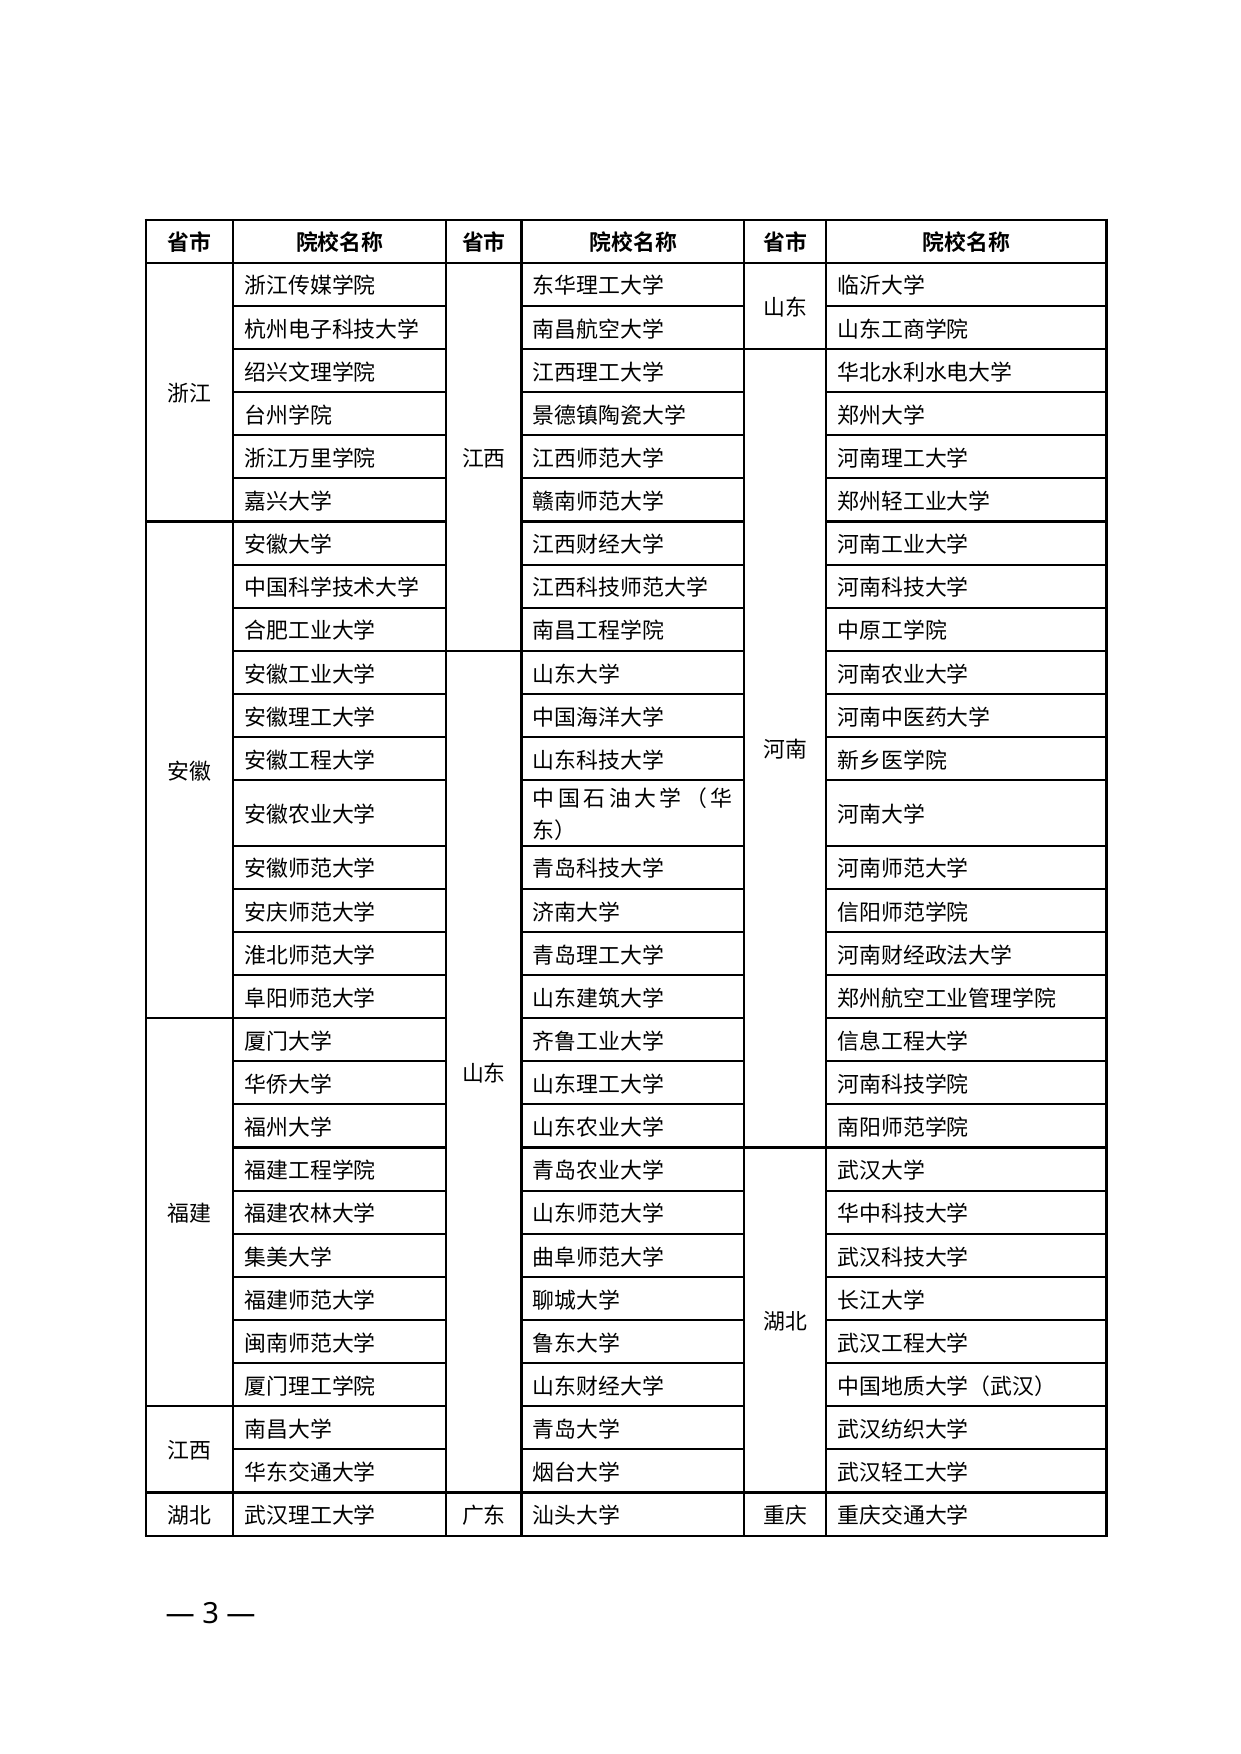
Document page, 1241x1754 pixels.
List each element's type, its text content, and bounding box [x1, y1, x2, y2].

table_cell 广东 [447, 1494, 520, 1534]
table_cell 郑州轻工业大学 [827, 479, 1105, 520]
table_cell 曲阜师范大学 [523, 1235, 743, 1276]
table_cell 武汉轻工大学 [827, 1450, 1105, 1491]
table_cell 河南科技学院 [827, 1062, 1105, 1103]
table_header 省市 [147, 221, 232, 262]
table_cell 阜阳师范大学 [234, 976, 445, 1017]
table_cell 新乡医学院 [827, 738, 1105, 779]
table_cell 南昌工程学院 [523, 609, 743, 650]
table_cell 山东建筑大学 [523, 976, 743, 1017]
table_cell 杭州电子科技大学 [234, 307, 445, 348]
table_cell 嘉兴大学 [234, 479, 445, 520]
table_cell 长江大学 [827, 1278, 1105, 1319]
table_cell 景德镇陶瓷大学 [523, 393, 743, 434]
table_cell 江西财经大学 [523, 523, 743, 563]
table_cell 齐鲁工业大学 [523, 1019, 743, 1060]
table_cell 江西理工大学 [523, 350, 743, 391]
table_cell 聊城大学 [523, 1278, 743, 1319]
table_cell 福建农林大学 [234, 1192, 445, 1233]
table_cell 华中科技大学 [827, 1192, 1105, 1233]
table_cell 浙江万里学院 [234, 436, 445, 477]
table_cell 山东师范大学 [523, 1192, 743, 1233]
table_cell 汕头大学 [523, 1494, 743, 1534]
table_cell 山东工商学院 [827, 307, 1105, 348]
table_cell 赣南师范大学 [523, 479, 743, 520]
table_cell 鲁东大学 [523, 1321, 743, 1362]
table_cell 集美大学 [234, 1235, 445, 1276]
table_cell 青岛科技大学 [523, 847, 743, 888]
table_cell 福州大学 [234, 1105, 445, 1146]
table_cell 厦门理工学院 [234, 1364, 445, 1405]
table_cell 江西 [447, 264, 520, 650]
table_cell 合肥工业大学 [234, 609, 445, 650]
table_cell 中国石油大学（华东） [523, 781, 743, 844]
table_cell 厦门大学 [234, 1019, 445, 1060]
table_cell 湖北 [745, 1149, 825, 1491]
table_cell 南昌大学 [234, 1407, 445, 1448]
table_cell 河南师范大学 [827, 847, 1105, 888]
table_cell 河南 [745, 350, 825, 1146]
table_cell 福建师范大学 [234, 1278, 445, 1319]
table_cell 济南大学 [523, 890, 743, 931]
table_cell 武汉科技大学 [827, 1235, 1105, 1276]
table_cell 信阳师范学院 [827, 890, 1105, 931]
table_header 院校名称 [523, 221, 743, 262]
table_cell 安徽 [147, 523, 232, 1017]
table_cell 安庆师范大学 [234, 890, 445, 931]
table_cell 安徽工程大学 [234, 738, 445, 779]
table_cell 信息工程大学 [827, 1019, 1105, 1060]
table_cell 河南财经政法大学 [827, 933, 1105, 974]
table_cell 中国地质大学（武汉） [827, 1364, 1105, 1405]
table_cell 江西 [147, 1407, 232, 1491]
table_cell 华侨大学 [234, 1062, 445, 1103]
table_cell 安徽工业大学 [234, 652, 445, 693]
table_cell 福建 [147, 1019, 232, 1405]
table_cell 江西科技师范大学 [523, 566, 743, 607]
table_cell 淮北师范大学 [234, 933, 445, 974]
table_cell 郑州航空工业管理学院 [827, 976, 1105, 1017]
table_cell 河南大学 [827, 781, 1105, 844]
table_cell 福建工程学院 [234, 1149, 445, 1189]
table_cell 华北水利水电大学 [827, 350, 1105, 391]
table_cell 郑州大学 [827, 393, 1105, 434]
table_cell 湖北 [147, 1494, 232, 1534]
table_cell 青岛理工大学 [523, 933, 743, 974]
table_cell 安徽大学 [234, 523, 445, 563]
table_cell 中原工学院 [827, 609, 1105, 650]
table_cell 武汉工程大学 [827, 1321, 1105, 1362]
table_cell 武汉纺织大学 [827, 1407, 1105, 1448]
table_cell 河南农业大学 [827, 652, 1105, 693]
table_header 省市 [745, 221, 825, 262]
table_cell 中国科学技术大学 [234, 566, 445, 607]
table_cell 烟台大学 [523, 1450, 743, 1491]
table_cell 山东大学 [523, 652, 743, 693]
table_cell 河南科技大学 [827, 566, 1105, 607]
table_cell 中国海洋大学 [523, 695, 743, 736]
table_cell 绍兴文理学院 [234, 350, 445, 391]
table_cell 浙江 [147, 264, 232, 520]
table_cell 安徽农业大学 [234, 781, 445, 844]
table_cell 东华理工大学 [523, 264, 743, 305]
table_cell 河南工业大学 [827, 523, 1105, 563]
table_cell 浙江传媒学院 [234, 264, 445, 305]
table_cell 山东 [447, 652, 520, 1491]
table_cell 山东科技大学 [523, 738, 743, 779]
table_cell 南阳师范学院 [827, 1105, 1105, 1146]
table_cell 青岛农业大学 [523, 1149, 743, 1189]
table_cell 江西师范大学 [523, 436, 743, 477]
table_header 院校名称 [234, 221, 445, 262]
table_cell 重庆 [745, 1494, 825, 1534]
table_cell 武汉大学 [827, 1149, 1105, 1189]
table_cell 南昌航空大学 [523, 307, 743, 348]
table_cell 安徽理工大学 [234, 695, 445, 736]
table_cell 安徽师范大学 [234, 847, 445, 888]
table_cell 河南理工大学 [827, 436, 1105, 477]
table_cell 重庆交通大学 [827, 1494, 1105, 1534]
table_cell 台州学院 [234, 393, 445, 434]
table_cell 青岛大学 [523, 1407, 743, 1448]
table_cell 临沂大学 [827, 264, 1105, 305]
table_cell 武汉理工大学 [234, 1494, 445, 1534]
table_cell 山东 [745, 264, 825, 348]
table_header 省市 [447, 221, 520, 262]
table_cell 河南中医药大学 [827, 695, 1105, 736]
table_cell 山东财经大学 [523, 1364, 743, 1405]
table_header 院校名称 [827, 221, 1105, 262]
table_cell 山东理工大学 [523, 1062, 743, 1103]
table_cell 华东交通大学 [234, 1450, 445, 1491]
table_cell 闽南师范大学 [234, 1321, 445, 1362]
table_cell 山东农业大学 [523, 1105, 743, 1146]
